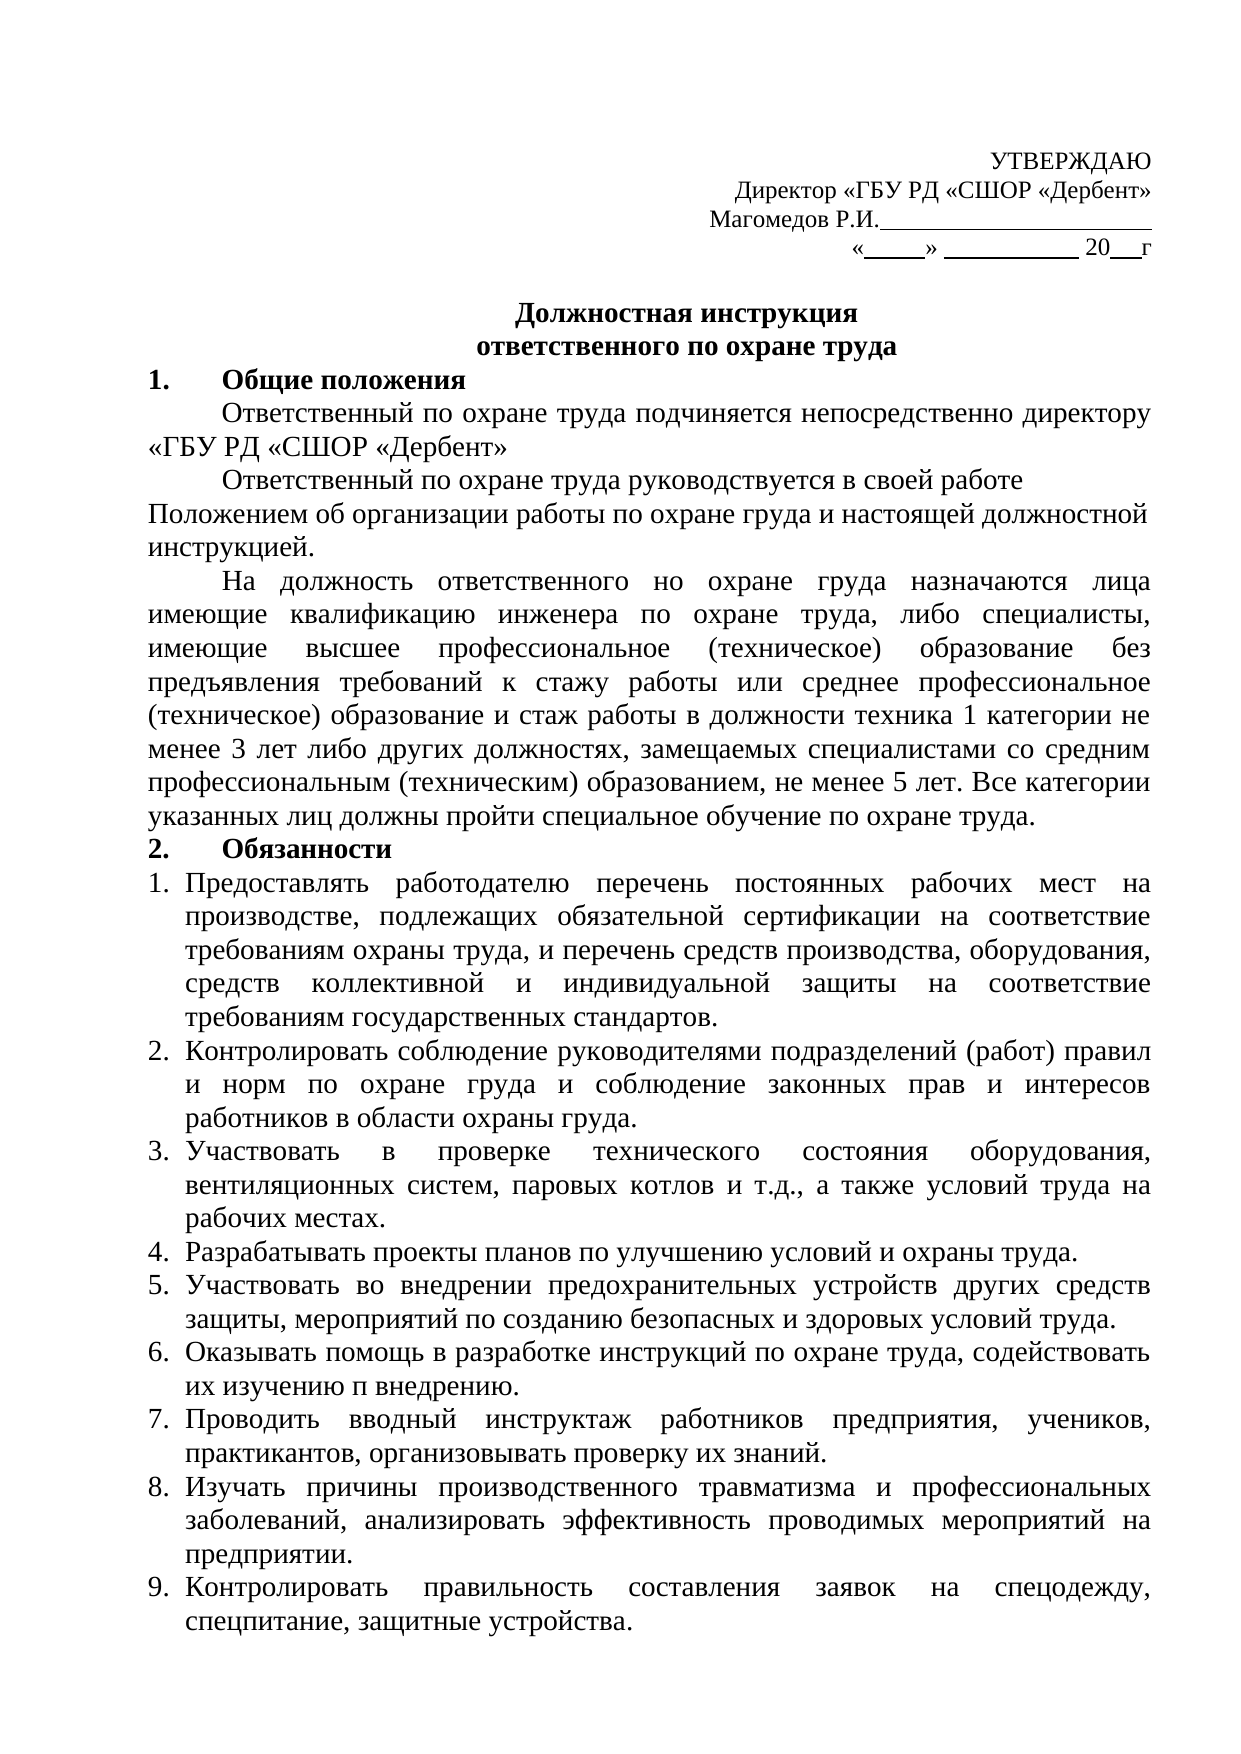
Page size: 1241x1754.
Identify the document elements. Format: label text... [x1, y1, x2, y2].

text Магомедов Р.И. [148, 204, 1152, 232]
text « » 20 г [148, 232, 1152, 261]
list Обязанности [148, 831, 1152, 865]
list Контролировать правильность составления заявок на спецодежду, спецпитание, защитные устройства. [148, 1569, 1152, 1636]
text Должностная инструкция [148, 295, 1152, 328]
list Разрабатывать проекты планов по улучшению условий и охраны труда. [148, 1234, 1152, 1267]
text На должность ответственного но охране груда назначаются лица имеющие квалификацию инженера по охране труда, либо специалисты, имеющие высшее профессиональное (техническое) образование без предъявления требований к стажу работы или среднее профессиональное (техническое) образование и стаж работы в должности техника 1 категории не менее 3 лет либо других должностях, замещаемых специалистами со средним профессиональным (техническим) образованием, не менее 5 лет. Все категории указанных лиц должны пройти специальное обучение по охране труда. [148, 563, 1152, 831]
text Ответственный по охране труда подчиняется непосредственно директору «ГБУ РД «СШОР «Дербент» [148, 395, 1152, 462]
list Участвовать во внедрении предохранительных устройств других средств защиты, мероприятий по созданию безопасных и здоровых условий труда. [148, 1267, 1152, 1334]
text Ответственный по охране труда руководствуется в своей работе Положением об организации работы по охране груда и настоящей должностной инструкцией. [148, 462, 1152, 563]
text ответственного по охране труда [148, 328, 1152, 362]
list Оказывать помощь в разработке инструкций по охране труда, содействовать их изучению п внедрению. [148, 1334, 1152, 1402]
text УТВЕРЖДАЮ [148, 146, 1152, 175]
list Общие положения [148, 362, 1152, 395]
list Участвовать в проверке технического состояния оборудования, вентиляционных систем, паровых котлов и т.д., а также условий труда на рабочих местах. [148, 1133, 1152, 1234]
list Изучать причины производственного травматизма и профессиональных заболеваний, анализировать эффективность проводимых мероприятий на предприятии. [148, 1469, 1152, 1569]
list Проводить вводный инструктаж работников предприятия, учеников, практикантов, организовывать проверку их знаний. [148, 1402, 1152, 1469]
list Контролировать соблюдение руководителями подразделений (работ) правил и норм по охране груда и соблюдение законных прав и интересов работников в области охраны груда. [148, 1033, 1152, 1133]
text Директор «ГБУ РД «СШОР «Дербент» [148, 175, 1152, 204]
list Предоставлять работодателю перечень постоянных рабочих мест на производстве, подлежащих обязательной сертификации на соответствие требованиям охраны труда, и перечень средств производства, оборудования, средств коллективной и индивидуальной защиты на соответствие требованиям государственных стандартов. [148, 865, 1152, 1033]
